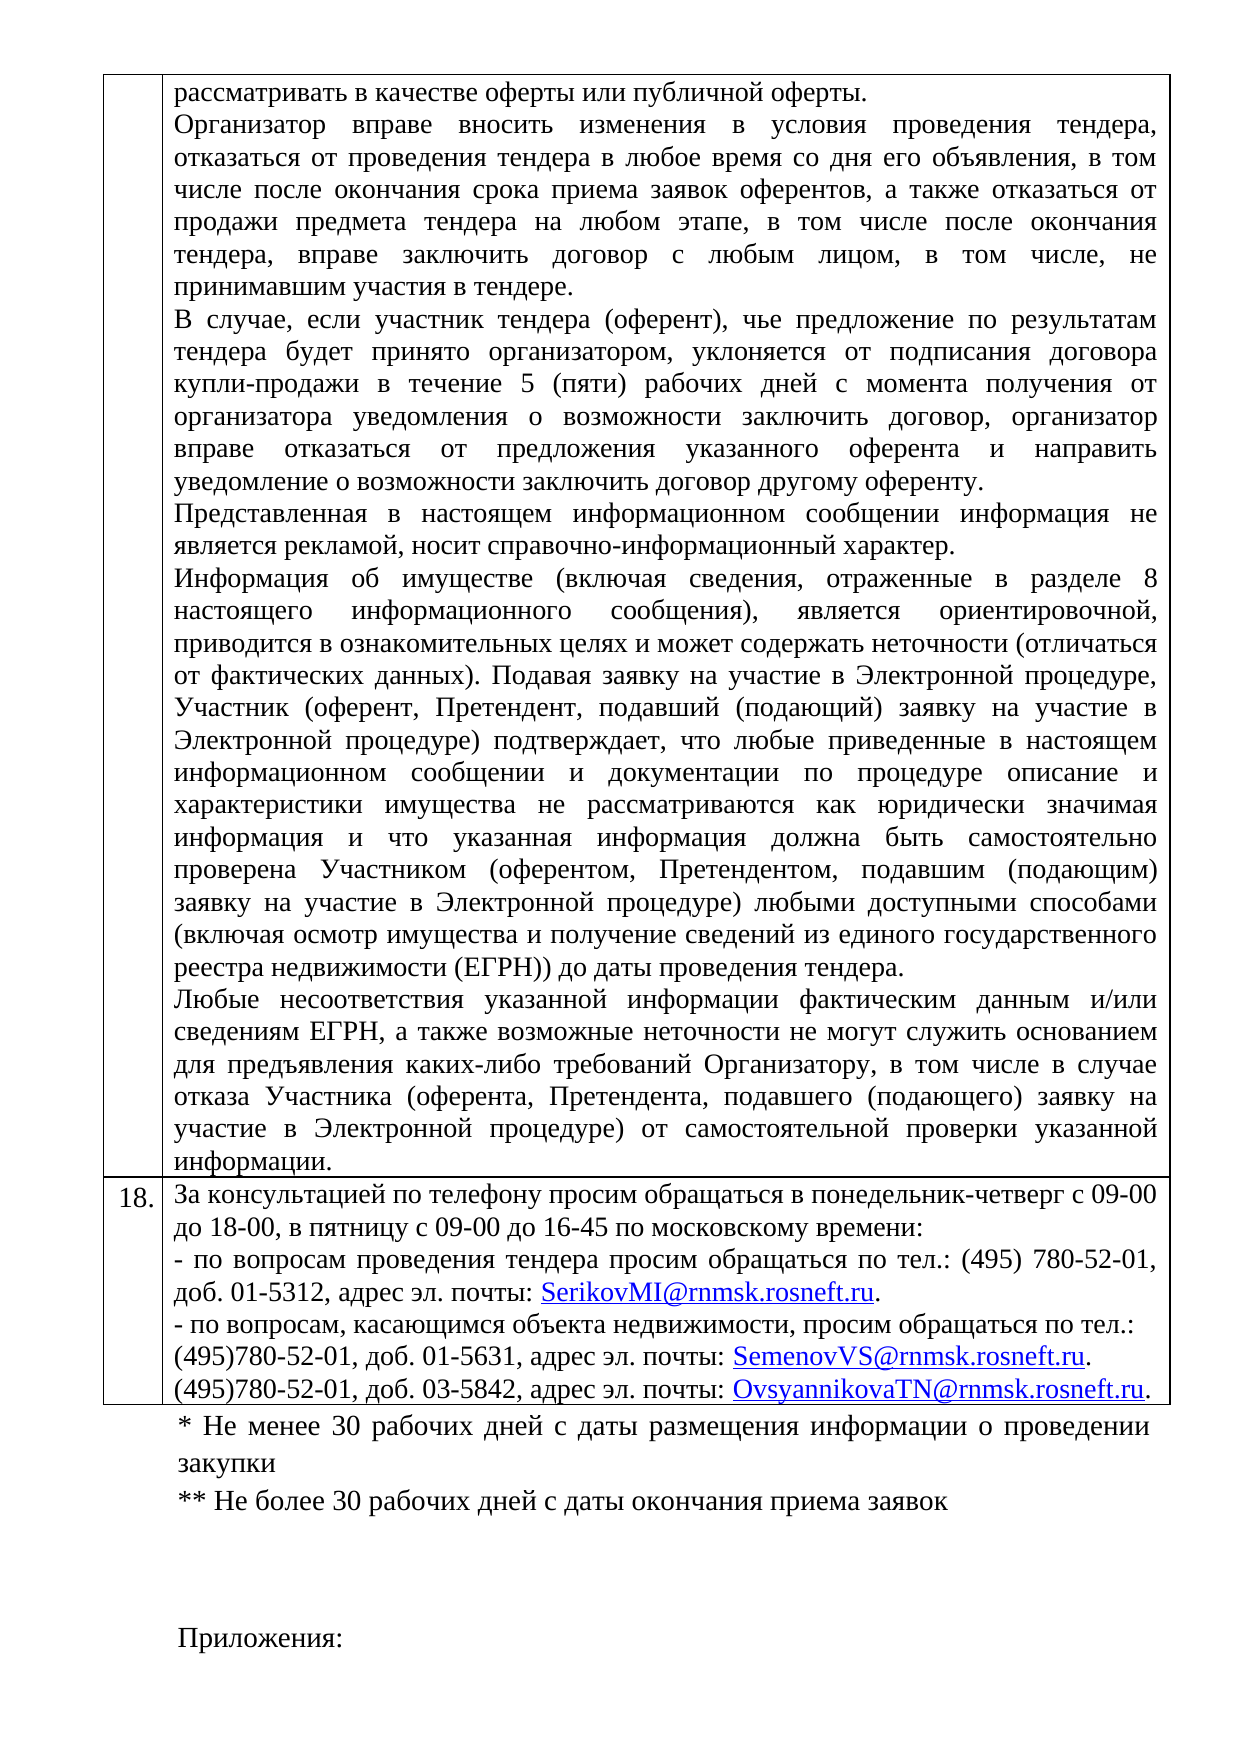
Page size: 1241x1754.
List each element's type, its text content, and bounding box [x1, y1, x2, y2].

text Приложения: [177, 1618, 1152, 1655]
table_cell [104, 1178, 162, 1404]
text ** Не более 30 рабочих дней с даты окончания приема заявок [177, 1480, 1152, 1518]
table_cell За консультацией по телефону просим обращаться в понедельник-четверг с 09-00 до 18-00, в пятницу с 09-00 до 16-45 по московскому времени: - по вопросам проведения тендера просим обращаться по тел.: (495) 780-52-01, доб. 01-5312, адрес эл. почты: SerikovMI@rnmsk.rosneft.ru. - по вопросам, касающимся объекта недвижимости, просим обращаться по тел.: (495)780-52-01, доб. 01-5631, адрес эл. почты: SemenovVS@rnmsk.rosneft.ru. (495)780-52-01, доб. 03-5842, адрес эл. почты: OvsyannikovaTN@rnmsk.rosneft.ru. [163, 1178, 1169, 1404]
text * Не менее 30 рабочих дней с даты размещения информации о проведении закупки [177, 1405, 1152, 1480]
table_cell [104, 75, 162, 1176]
